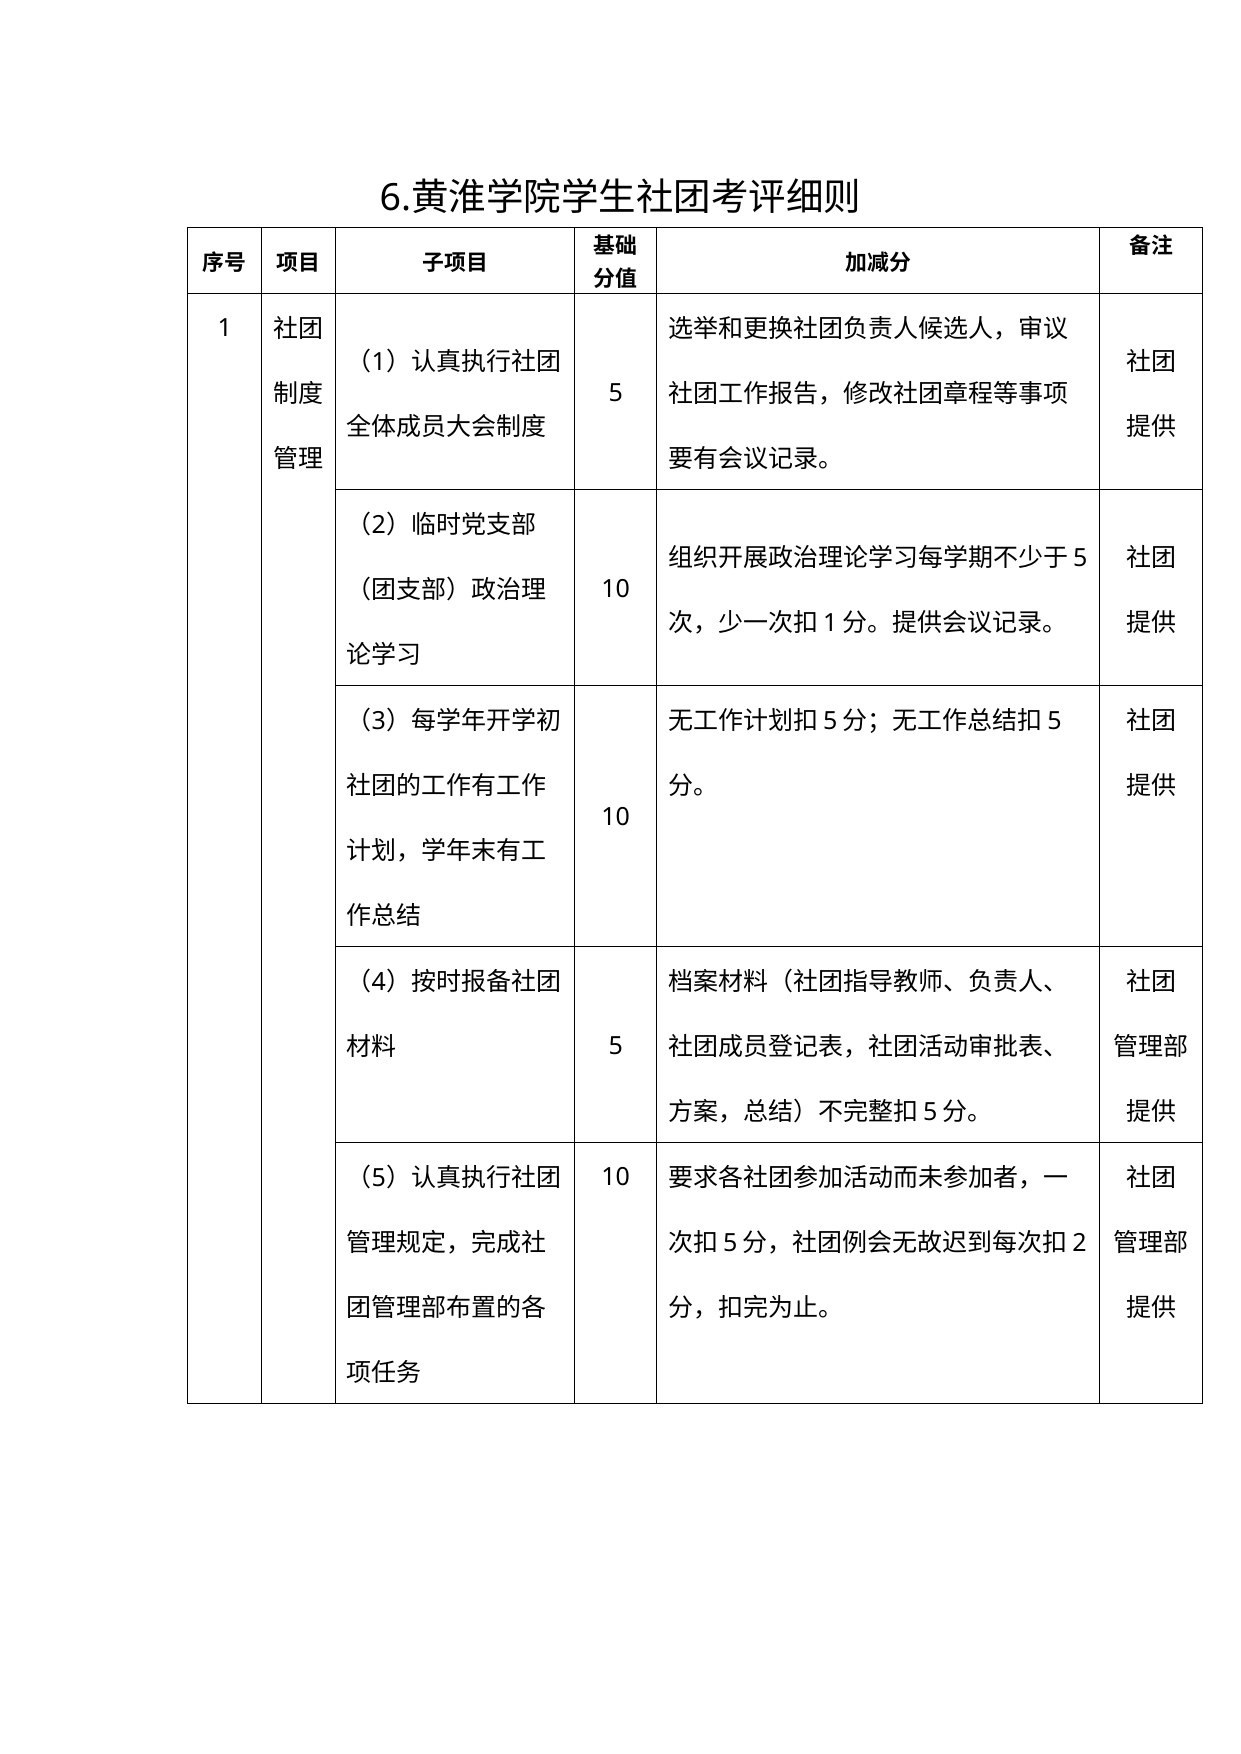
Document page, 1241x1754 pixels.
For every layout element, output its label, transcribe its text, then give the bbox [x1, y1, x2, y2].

table_cell 10 [575, 686, 656, 946]
table_header 子项目 [336, 228, 574, 293]
table_header 序号 [188, 228, 261, 293]
table_cell 10 [575, 490, 656, 685]
table_cell 社团 提供 [1100, 490, 1202, 685]
table_cell 社团 管理部提供 [1100, 1143, 1202, 1403]
table_cell （2）临时党支部（团支部）政治理论学习 [336, 490, 574, 685]
table_cell 10 [575, 1143, 656, 1403]
table_header 基础分值 [575, 228, 656, 293]
table_header 备注 [1100, 228, 1202, 293]
table_cell 5 [575, 947, 656, 1142]
table_cell （1）认真执行社团全体成员大会制度 [336, 294, 574, 489]
table_cell 社团 制度 管理 [262, 294, 335, 1403]
table_cell 组织开展政治理论学习每学期不少于5次，少一次扣1分。提供会议记录。 [657, 490, 1099, 685]
table_cell 档案材料（社团指导教师、负责人、社团成员登记表，社团活动审批表、方案，总结）不完整扣5分。 [657, 947, 1099, 1142]
table_cell 社团 提供 [1100, 294, 1202, 489]
text 6.黄淮学院学生社团考评细则 [187, 162, 1053, 227]
table_cell 社团 管理部提供 [1100, 947, 1202, 1142]
table_header 项目 [262, 228, 335, 293]
table_cell 无工作计划扣5分；无工作总结扣5分。 [657, 686, 1099, 946]
table_cell 社团 提供 [1100, 686, 1202, 946]
table_header 加减分 [657, 228, 1099, 293]
table_cell 选举和更换社团负责人候选人，审议社团工作报告，修改社团章程等事项要有会议记录。 [657, 294, 1099, 489]
table_cell 要求各社团参加活动而未参加者，一次扣5分，社团例会无故迟到每次扣2分，扣完为止。 [657, 1143, 1099, 1403]
table_cell （5）认真执行社团管理规定，完成社团管理部布置的各项任务 [336, 1143, 574, 1403]
table_cell （4）按时报备社团材料 [336, 947, 574, 1142]
table_cell （3）每学年开学初社团的工作有工作计划，学年末有工作总结 [336, 686, 574, 946]
table_cell 1 [188, 294, 261, 1403]
table_cell 5 [575, 294, 656, 489]
